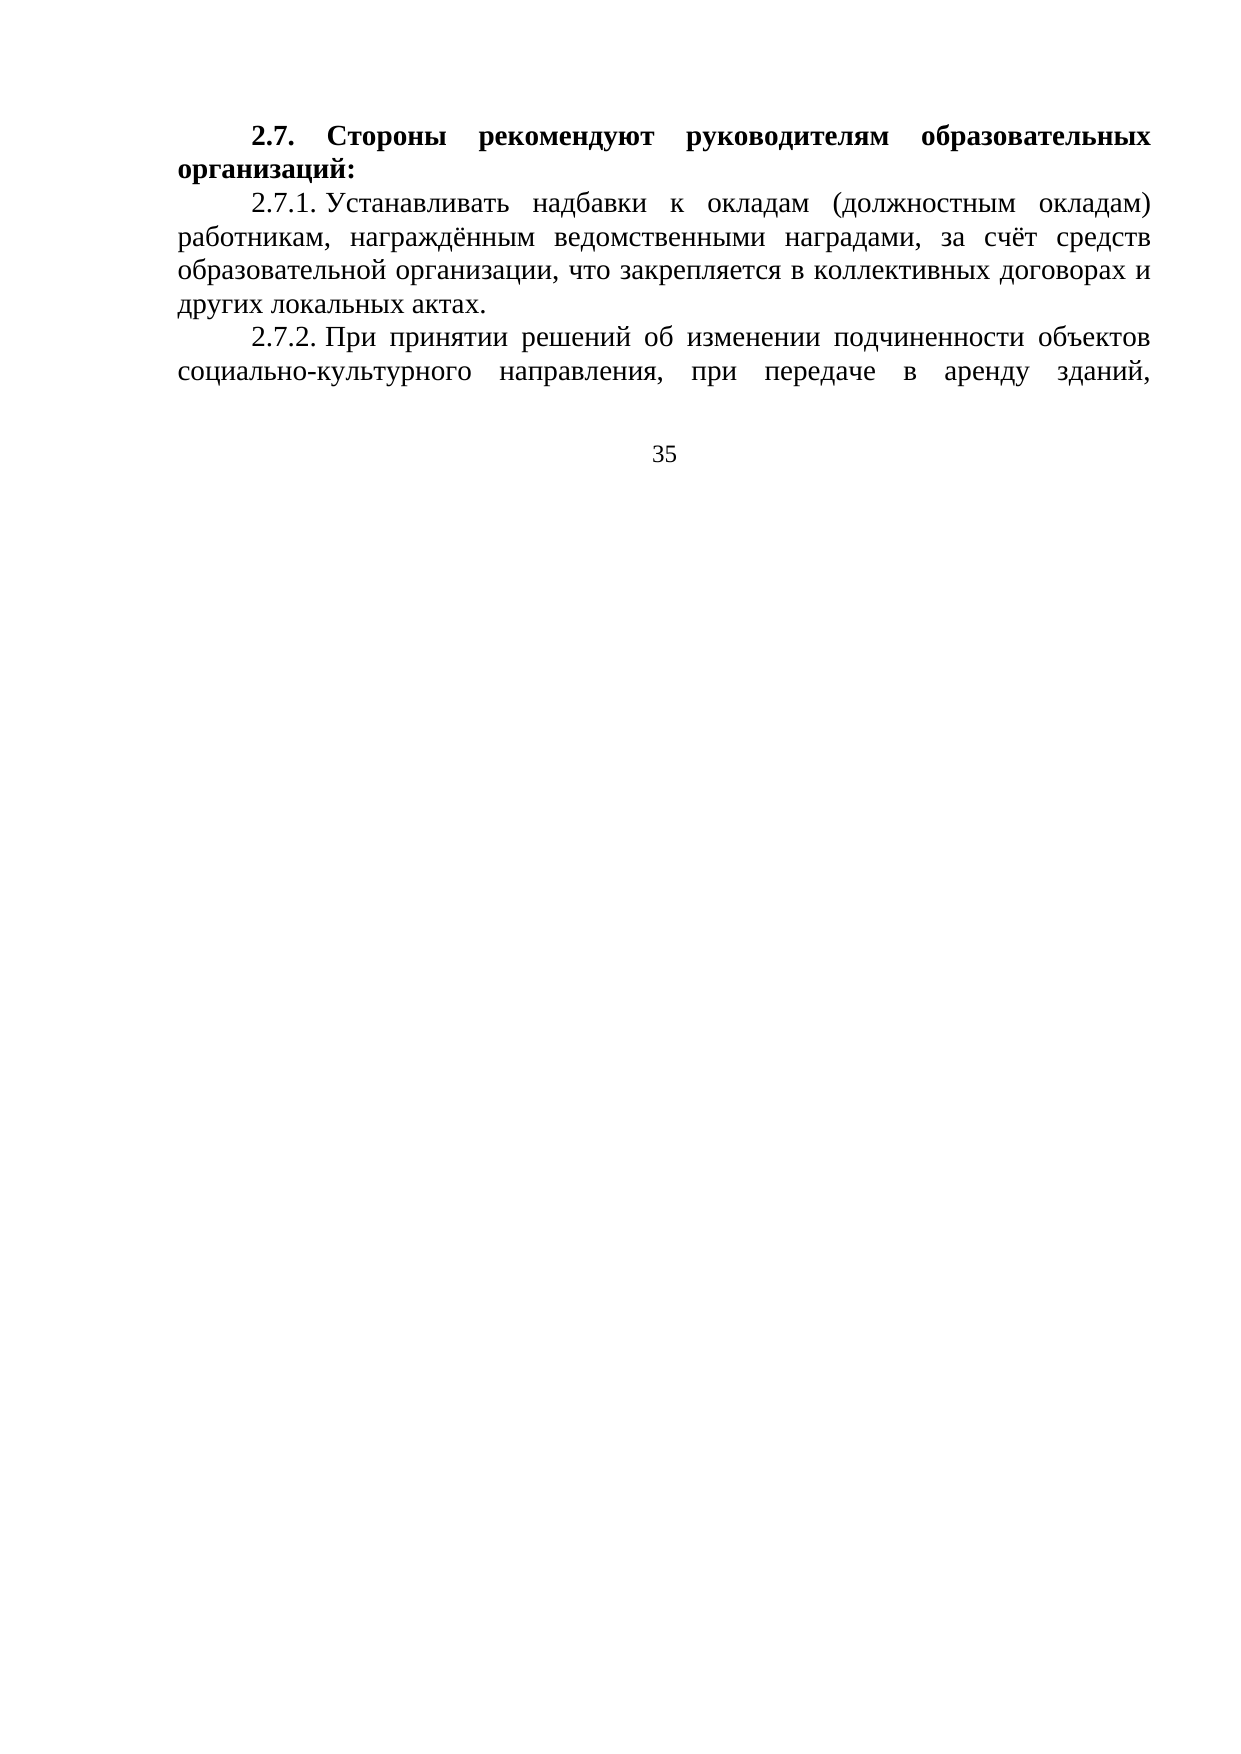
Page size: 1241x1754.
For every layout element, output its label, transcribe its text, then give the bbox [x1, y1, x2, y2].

text 2.7.2. При принятии решений об изменении подчиненности объектов социально-культурного направления, при передаче в аренду зданий, помещений, сооружений, оборудования, находящихся в оперативном управлении образовательных организаций: [177, 319, 1152, 386]
text 2.7.1. Устанавливать надбавки к окладам (должностным окладам) работникам, награждённым ведомственными наградами, за счёт средств образовательной организации, что закрепляется в коллективных договорах и других локальных актах. [177, 185, 1152, 319]
text 2.7. Стороны рекомендуют руководителям образовательных организаций: [177, 118, 1152, 185]
